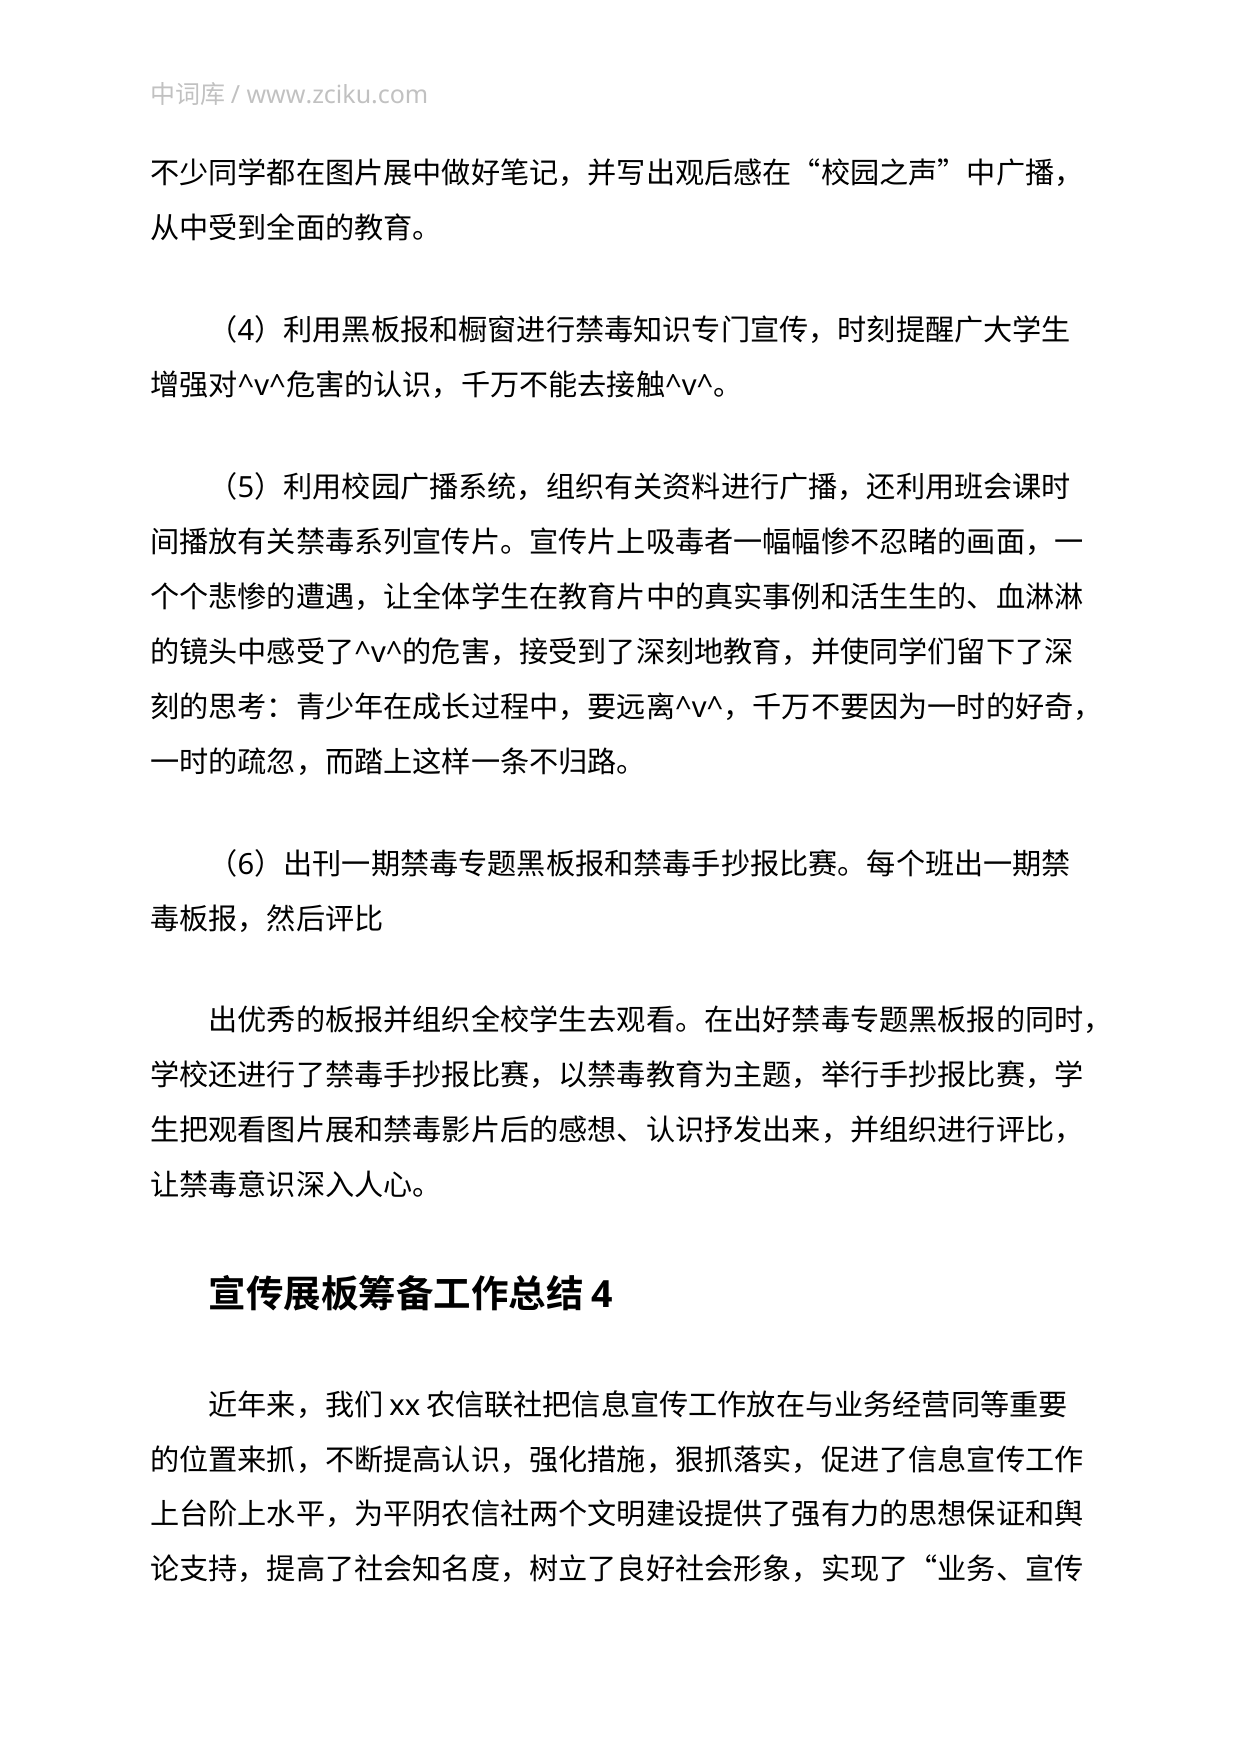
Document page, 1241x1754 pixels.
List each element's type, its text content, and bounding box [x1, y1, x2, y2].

text （6）出刊一期禁毒专题黑板报和禁毒手抄报比赛。每个班出一期禁毒板报，然后评比 [150, 840, 1090, 937]
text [150, 150, 1090, 247]
text 宣传展板筹备工作总结4 [150, 1263, 1090, 1318]
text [150, 1381, 1090, 1588]
text 出优秀的板报并组织全校学生去观看。在出好禁毒专题黑板报的同时，学校还进行了禁毒手抄报比赛，以禁毒教育为主题，举行手抄报比赛，学生把观看图片展和禁毒影片后的感想、认识抒发出来，并组织进行评比，让禁毒意识深入人心。 [150, 997, 1090, 1204]
text （5）利用校园广播系统，组织有关资料进行广播，还利用班会课时间播放有关禁毒系列宣传片。宣传片上吸毒者一幅幅惨不忍睹的画面，一个个悲惨的遭遇，让全体学生在教育片中的真实事例和活生生的、血淋淋的镜头中感受了^v^的危害，接受到了深刻地教育，并使同学们留下了深刻的思考：青少年在成长过程中，要远离^v^，千万不要因为一时的好奇，一时的疏忽，而踏上这样一条不归路。 [150, 464, 1090, 781]
text （4）利用黑板报和橱窗进行禁毒知识专门宣传，时刻提醒广大学生增强对^v^危害的认识，千万不能去接触^v^。 [150, 307, 1090, 404]
